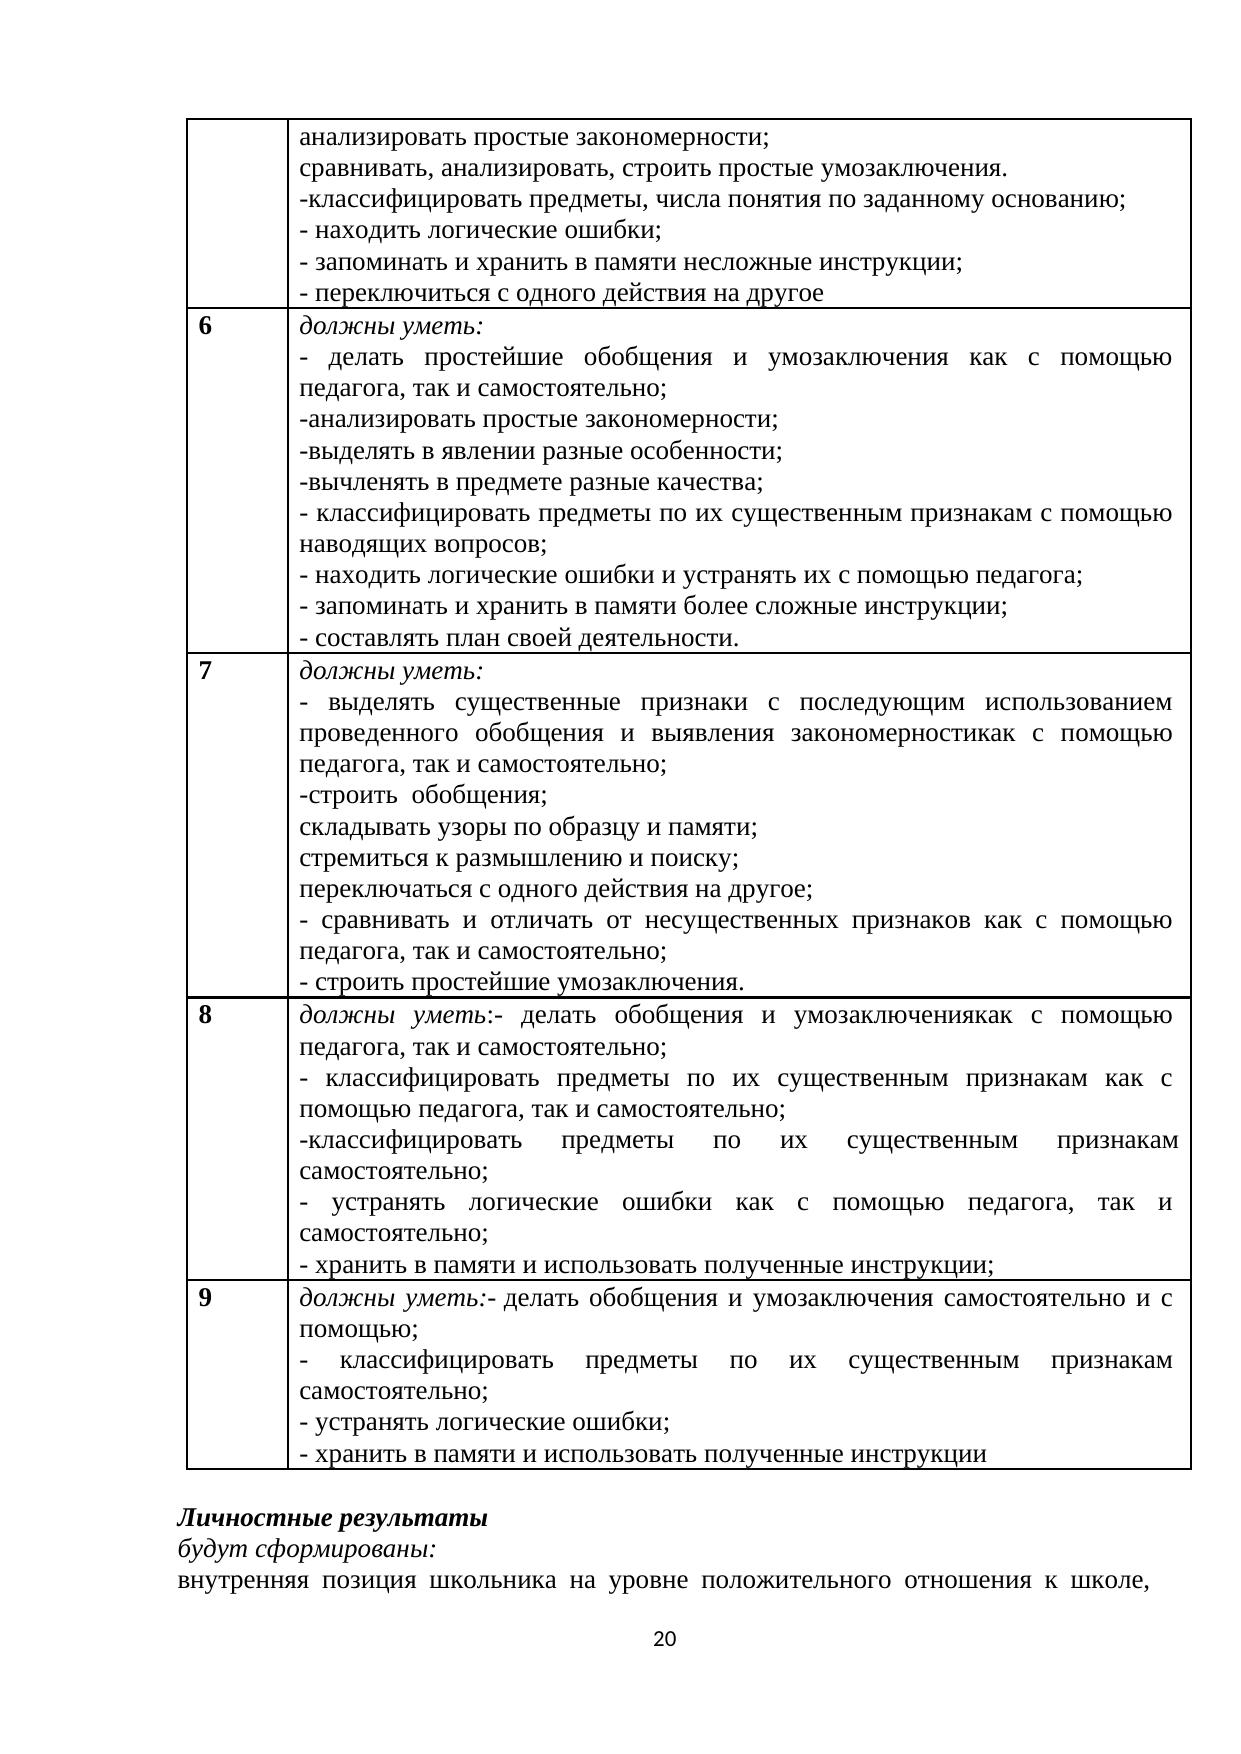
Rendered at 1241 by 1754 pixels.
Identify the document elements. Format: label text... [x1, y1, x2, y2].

table_cell 5 [188, 120, 287, 307]
table_cell должны уметь: - выделять существенные признаки с последующим использованием проведенного обобщения и выявления закономерностикак с помощью педагога, так и самостоятельно; -строить обобщения; складывать узоры по образцу и памяти; стремиться к размышлению и поиску; переключаться с одного действия на другое; - сравнивать и отличать от несущественных признаков как с помощью педагога, так и самостоятельно; - строить простейшие умозаключения. [289, 654, 1190, 996]
table_cell 9 [188, 1281, 287, 1468]
table_cell 6 [188, 309, 287, 652]
table_cell 8 [188, 999, 287, 1279]
table_cell должны уметь: - делать простейшие обобщения и умозаключения как с помощью педагога, так и самостоятельно; -анализировать простые закономерности; -выделять в явлении разные особенности; -вычленять в предмете разные качества; - классифицировать предметы по их существенным признакам с помощью наводящих вопросов; - находить логические ошибки и устранять их с помощью педагога; - запоминать и хранить в памяти более сложные инструкции; - составлять план своей деятельности. [289, 309, 1190, 652]
text будут сформированы: [177, 1532, 1152, 1563]
table_cell 7 [188, 654, 287, 996]
table_cell должны уметь:- делать обобщения и умозаключениякак с помощью педагога, так и самостоятельно; - классифицировать предметы по их существенным признакам как с помощью педагога, так и самостоятельно; -классифицировать предметы по их существенным признакам самостоятельно; - устранять логические ошибки как с помощью педагога, так и самостоятельно; - хранить в памяти и использовать полученные инструкции; [289, 999, 1190, 1279]
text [177, 1563, 1152, 1594]
text Личностные результаты [177, 1501, 1152, 1532]
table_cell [289, 120, 1190, 307]
table_cell должны уметь:- делать обобщения и умозаключения самостоятельно и с помощью; - классифицировать предметы по их существенным признакам самостоятельно; - устранять логические ошибки; - хранить в памяти и использовать полученные инструкции [289, 1281, 1190, 1468]
